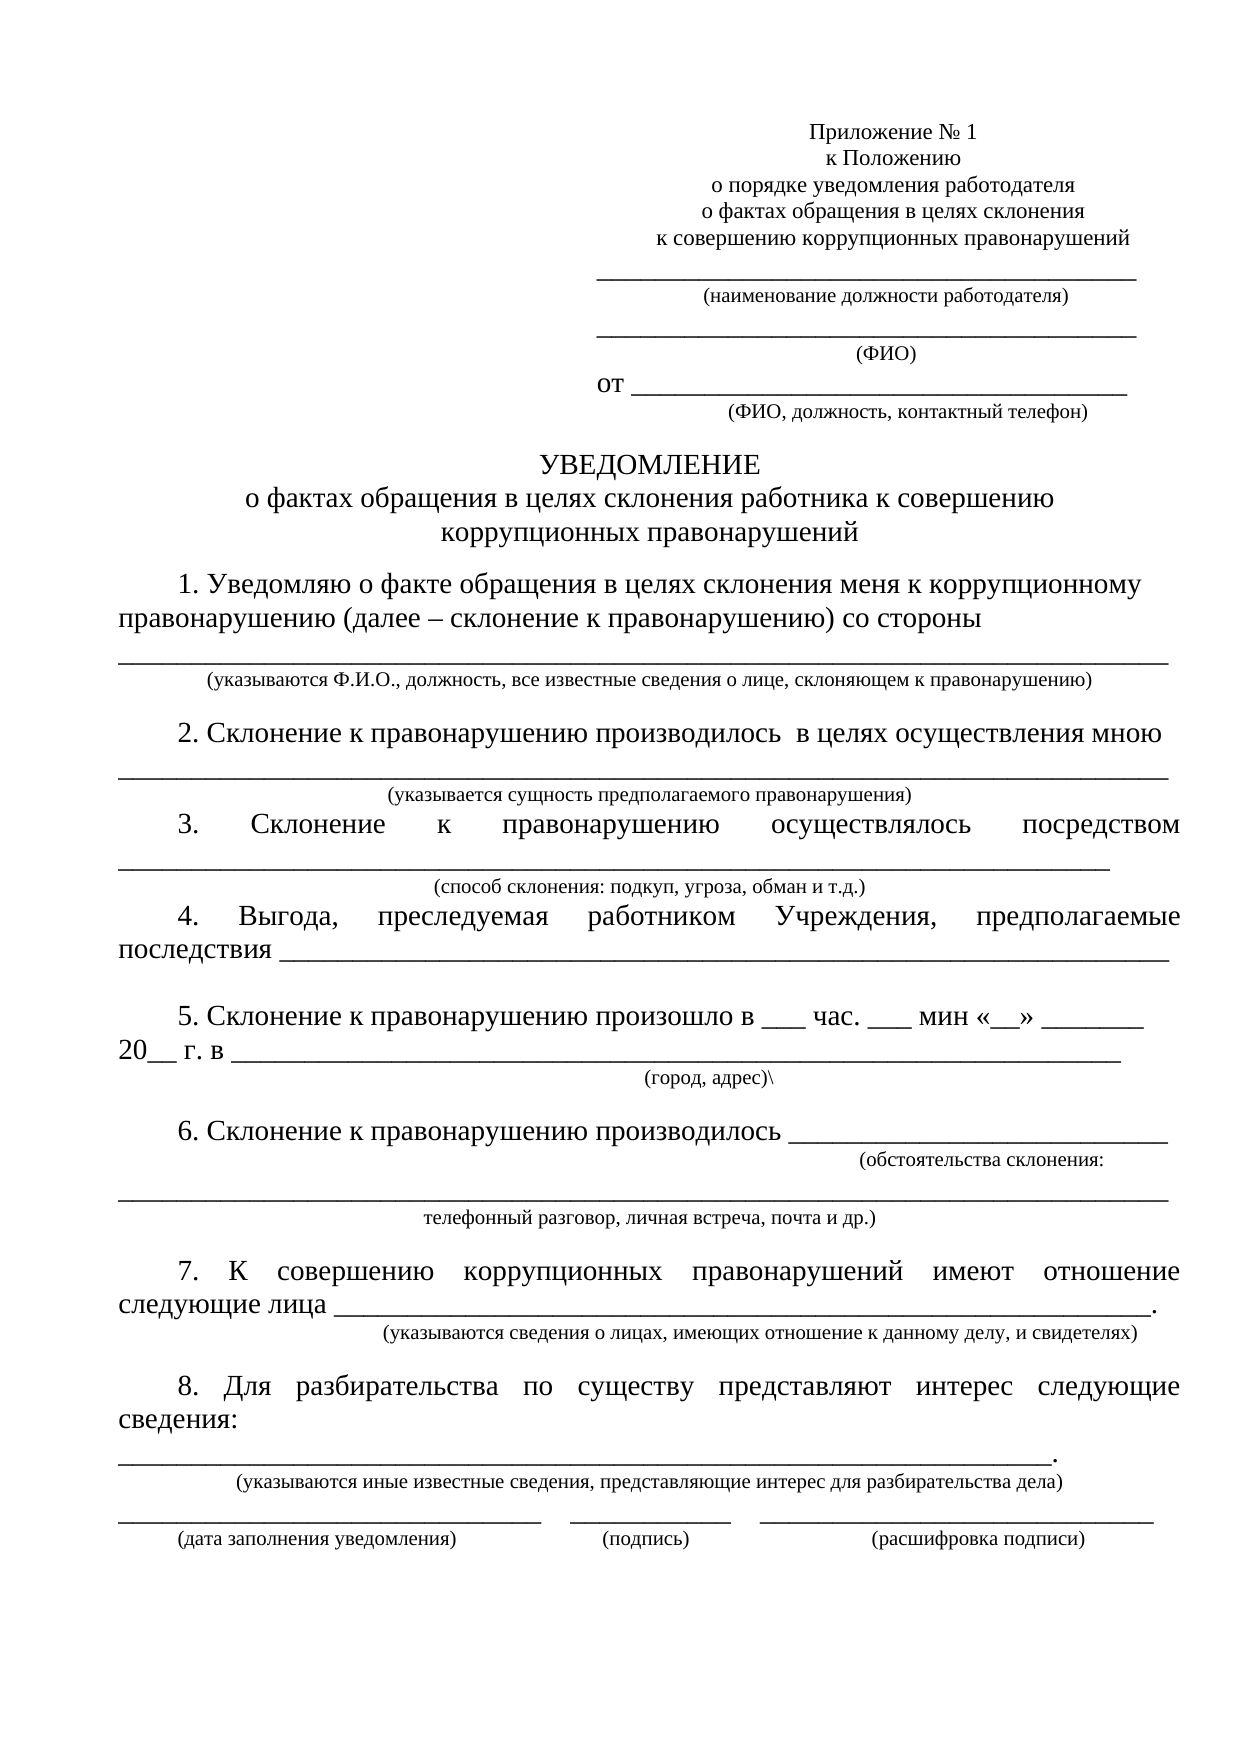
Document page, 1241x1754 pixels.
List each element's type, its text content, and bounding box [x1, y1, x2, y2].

text Приложение № 1 [118, 118, 1181, 144]
text 6. Склонение к правонарушению производилось __________________________ [118, 1113, 1181, 1147]
text _____________________________________ [399, 250, 1181, 283]
text к Положению [118, 144, 1181, 171]
text телефонный разговор, личная встреча, почта и др.) [118, 1204, 1181, 1229]
text 5. Склонение к правонарушению произошло в ___ час. ___ мин «__» _______ [118, 998, 1181, 1032]
text (указываются сведения о лицах, имеющих отношение к данному делу, и свидетелях) [340, 1320, 1181, 1344]
text о фактах обращения в целях склонения [118, 197, 1181, 223]
text правонарушению (далее – склонение к правонарушению) со стороны [118, 600, 1181, 634]
text коррупционных правонарушений [118, 514, 1181, 547]
text (указываются иные известные сведения, представляющие интерес для разбирательства дела) [118, 1468, 1181, 1493]
text (дата заполнения уведомления) (подпись) (расшифровка подписи) [177, 1526, 1181, 1550]
text 3. Склонение к правонарушению осуществлялось посредством ____________________________________________________________________ [118, 806, 1181, 873]
text (ФИО, должность, контактный телефон) [635, 399, 1181, 423]
text _____________________________ ___________ ___________________________ [118, 1493, 1181, 1526]
text 2. Склонение к правонарушению производилось в целях осуществления мною [177, 715, 1181, 749]
text о фактах обращения в целях склонения работника к совершению [118, 480, 1181, 514]
text _____________________________________ [399, 307, 1181, 341]
text ________________________________________________________________________ [118, 1171, 1181, 1204]
text (указываются Ф.И.О., должность, все известные сведения о лице, склоняющем к правонарушению) [118, 667, 1181, 691]
text (город, адрес)\ [236, 1065, 1181, 1089]
text (наименование должности работодателя) [591, 283, 1181, 307]
text от __________________________________ [399, 365, 1181, 399]
text 7. К совершению коррупционных правонарушений имеют отношение следующие лица ________________________________________________________. [118, 1253, 1181, 1320]
text 4. Выгода, преследуемая работником Учреждения, предполагаемые последствия _____________________________________________________________ [118, 898, 1181, 965]
text (способ склонения: подкуп, угроза, обман и т.д.) [118, 873, 1181, 898]
text ________________________________________________________________________ [118, 634, 1181, 667]
text 20__ г. в _____________________________________________________________ [118, 1032, 1181, 1065]
text о порядке уведомления работодателя [118, 171, 1181, 197]
text (ФИО) [591, 341, 1181, 365]
text 8. Для разбирательства по существу представляют интерес следующие сведения: ________________________________________________________________. [118, 1368, 1181, 1468]
text (указывается сущность предполагаемого правонарушения) [118, 782, 1181, 806]
text 1. Уведомляю о факте обращения в целях склонения меня к коррупционному [118, 567, 1181, 600]
text (обстоятельства склонения: [783, 1147, 1181, 1171]
text УВЕДОМЛЕНИЕ [118, 447, 1181, 480]
text к совершению коррупционных правонарушений [118, 223, 1181, 250]
text ________________________________________________________________________ [118, 749, 1181, 782]
